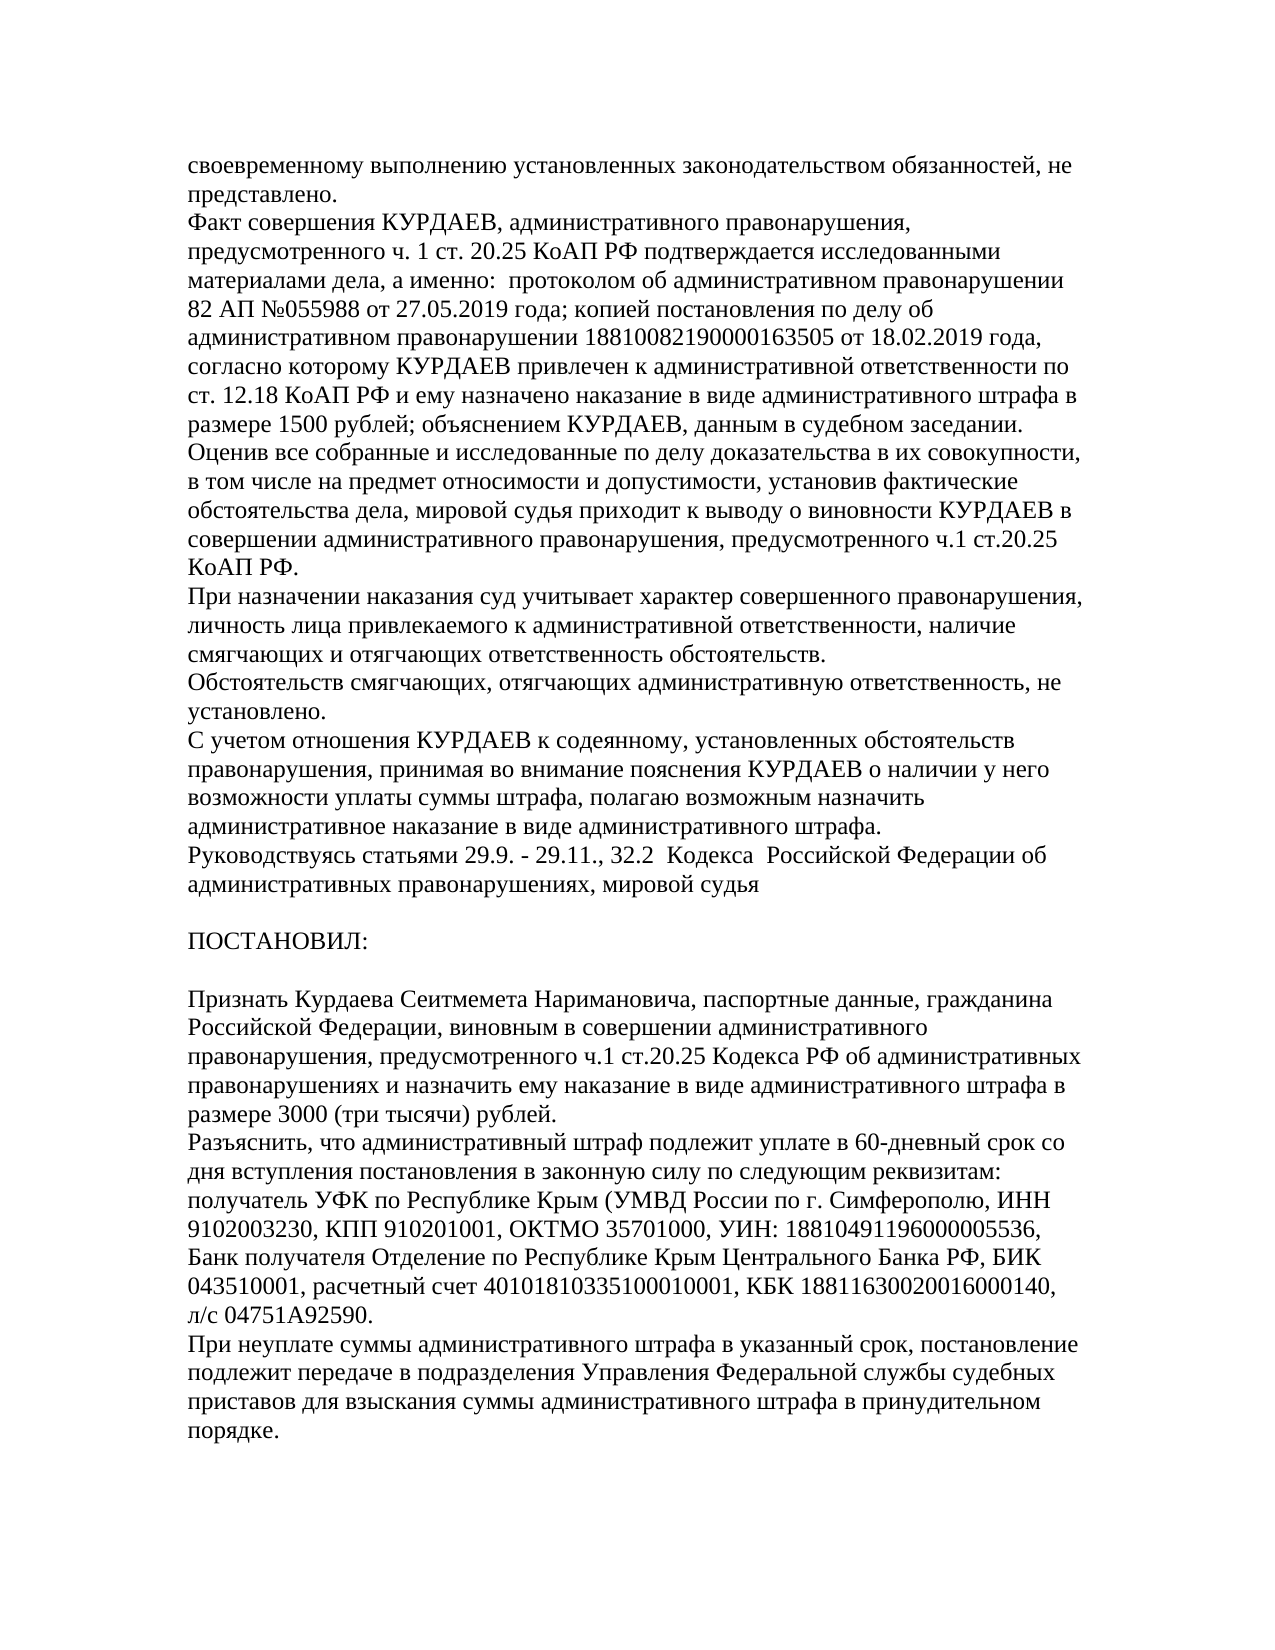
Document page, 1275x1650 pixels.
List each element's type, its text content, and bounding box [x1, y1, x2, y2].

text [187, 150, 1087, 207]
text Признать Курдаева Сеитмемета Наримановича, паспортные данные, гражданина Российской Федерации, виновным в совершении административного правонарушения, предусмотренного ч.1 ст.20.25 Кодекса РФ об административных правонарушениях и назначить ему наказание в виде административного штрафа в размере 3000 (три тысячи) рублей. [187, 984, 1087, 1127]
text Факт совершения КУРДАЕВ, административного правонарушения, предусмотренного ч. 1 ст. 20.25 КоАП РФ подтверждается исследованными материалами дела, а именно: протоколом об административном правонарушении 82 АП №055988 от 27.05.2019 года; копией постановления по делу об административном правонарушении 18810082190000163505 от 18.02.2019 года, согласно которому КУРДАЕВ привлечен к административной ответственности по ст. 12.18 КоАП РФ и ему назначено наказание в виде административного штрафа в размере 1500 рублей; объяснением КУРДАЕВ, данным в судебном заседании. [187, 207, 1087, 437]
text При назначении наказания суд учитывает характер совершенного правонарушения, личность лица привлекаемого к административной ответственности, наличие смягчающих и отягчающих ответственность обстоятельств. [187, 581, 1087, 667]
text Разъяснить, что административный штраф подлежит уплате в 60-дневный срок со дня вступления постановления в законную силу по следующим реквизитам: получатель УФК по Республике Крым (УМВД России по г. Симферополю, ИНН 9102003230, КПП 910201001, ОКТМО 35701000, УИН: 18810491196000005536, Банк получателя Отделение по Республике Крым Центрального Банка РФ, БИК 043510001, расчетный счет 40101810335100010001, КБК 18811630020016000140, л/с 04751А92590. [187, 1127, 1087, 1329]
text ПОСТАНОВИЛ: [187, 926, 1087, 955]
text Оценив все собранные и исследованные по делу доказательства в их совокупности, в том числе на предмет относимости и допустимости, установив фактические обстоятельства дела, мировой судья приходит к выводу о виновности КУРДАЕВ в совершении административного правонарушения, предусмотренного ч.1 ст.20.25 КоАП РФ. [187, 437, 1087, 581]
text Обстоятельств смягчающих, отягчающих административную ответственность, не установлено. [187, 667, 1087, 725]
text При неуплате суммы административного штрафа в указанный срок, постановление подлежит передаче в подразделения Управления Федеральной службы судебных приставов для взыскания суммы административного штрафа в принудительном порядке. [187, 1329, 1087, 1444]
text Руководствуясь статьями 29.9. - 29.11., 32.2 Кодекса Российской Федерации об административных правонарушениях, мировой судья [187, 840, 1087, 897]
text С учетом отношения КУРДАЕВ к содеянному, установленных обстоятельств правонарушения, принимая во внимание пояснения КУРДАЕВ о наличии у него возможности уплаты суммы штрафа, полагаю возможным назначить административное наказание в виде административного штрафа. [187, 725, 1087, 840]
